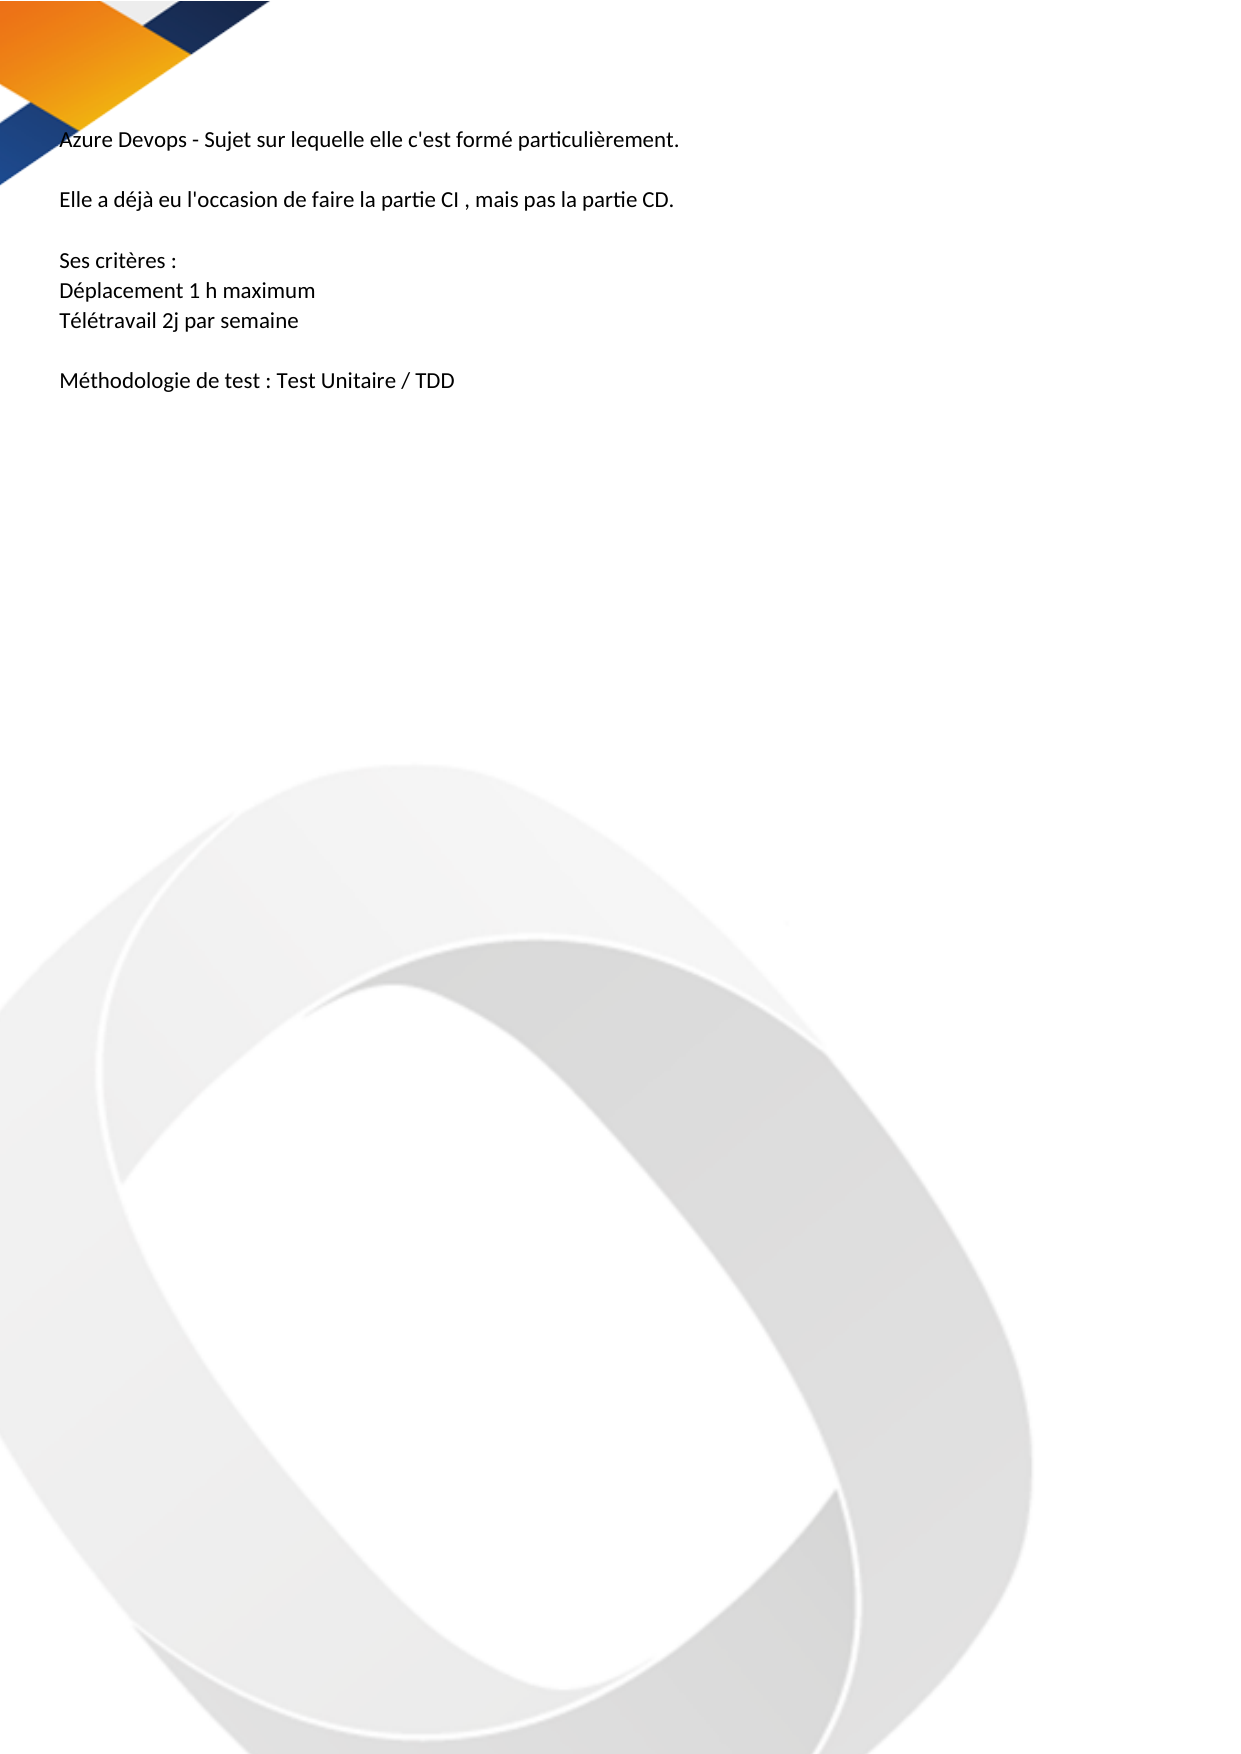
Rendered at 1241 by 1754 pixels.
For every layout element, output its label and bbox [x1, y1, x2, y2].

picture [0, 719, 1072, 1754]
picture [0, 1, 285, 202]
text [59, 125, 1181, 515]
